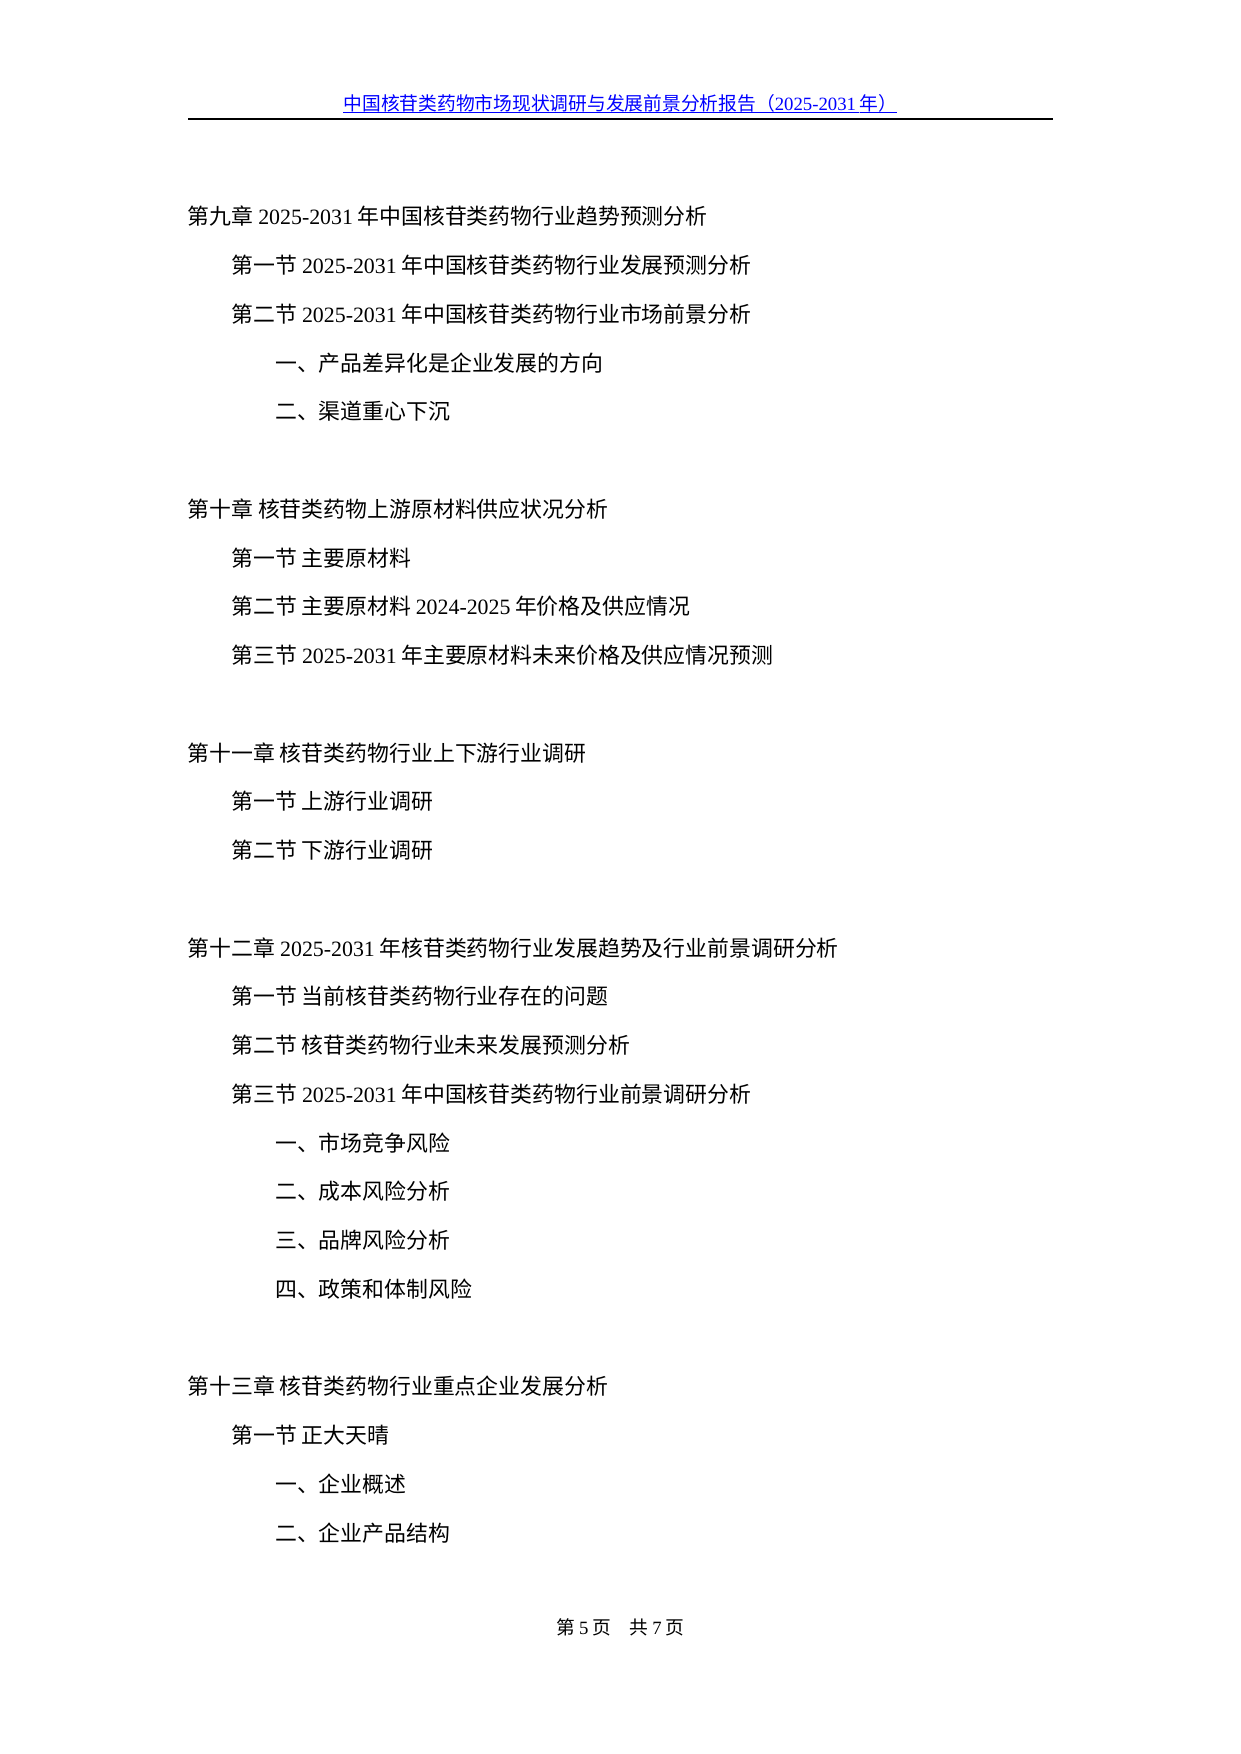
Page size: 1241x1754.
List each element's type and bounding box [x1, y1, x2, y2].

text [187, 150, 1053, 1548]
